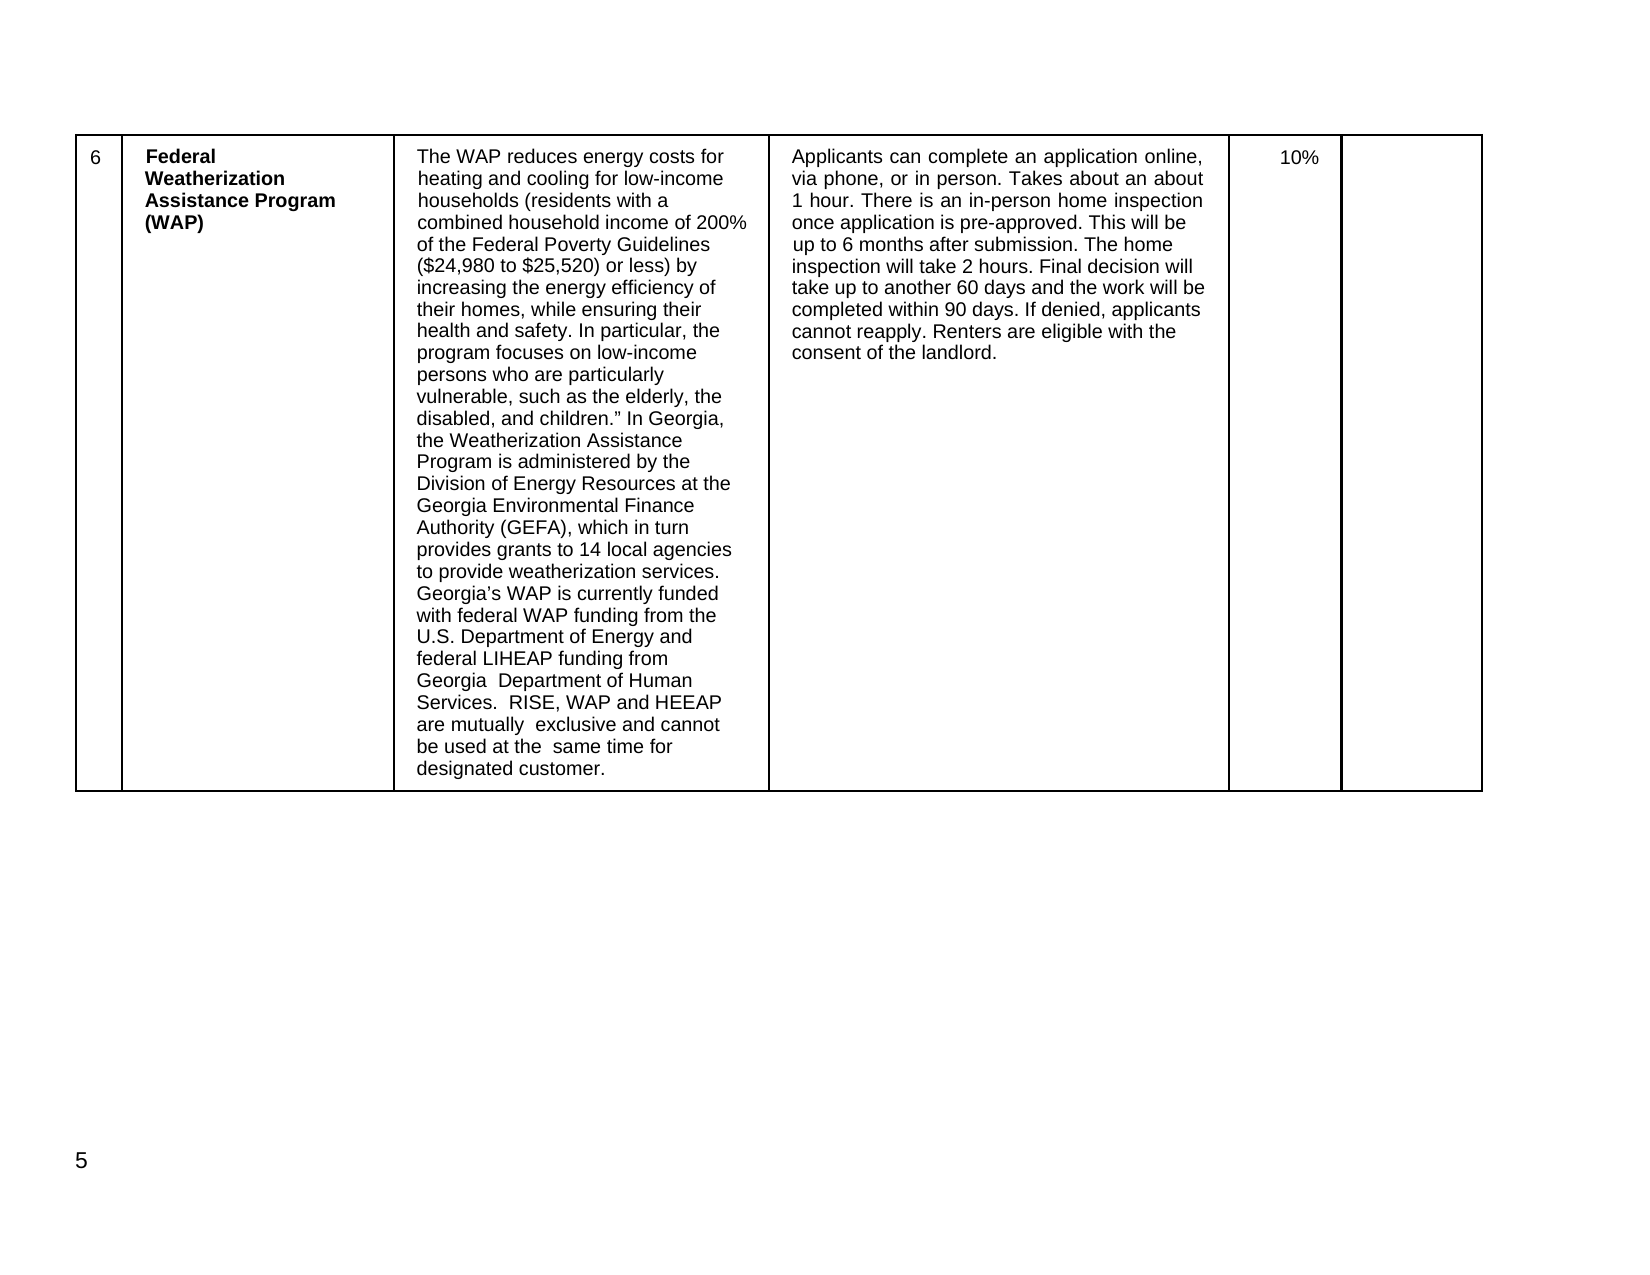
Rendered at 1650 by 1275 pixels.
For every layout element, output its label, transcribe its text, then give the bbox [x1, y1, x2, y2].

table_header Federal Weatherization Assistance Program (WAP) [123, 136, 393, 790]
table_header 10% [1230, 136, 1340, 790]
table_header The WAP reduces energy costs for heating and cooling for low-income households (residents with a combined household income of 200% of the Federal Poverty Guidelines ($24,980 to $25,520) or less) by increasing the energy efficiency of their homes, while ensuring their health and safety. In particular, the program focuses on low-income persons who are particularly vulnerable, such as the elderly, the disabled, and children.” In Georgia, the Weatherization Assistance Program is administered by the Division of Energy Resources at the Georgia Environmental Finance Authority (GEFA), which in turn provides grants to 14 local agencies to provide weatherization services. Georgia’s WAP is currently funded with federal WAP funding from the U.S. Department of Energy and federal LIHEAP funding from Georgia Department of Human Services. RISE, WAP and HEEAP are mutually exclusive and cannot be used at the same time for designated customer. [395, 136, 768, 790]
table_header 6 [77, 136, 121, 790]
table_header Applicants can complete an application online, via phone, or in person. Takes about an about 1 hour. There is an in-person home inspection once application is pre-approved. This will be up to 6 months after submission. The home inspection will take 2 hours. Final decision will take up to another 60 days and the work will be completed within 90 days. If denied, applicants cannot reapply. Renters are eligible with the consent of the landlord. [770, 136, 1228, 790]
table_header [1343, 136, 1481, 790]
